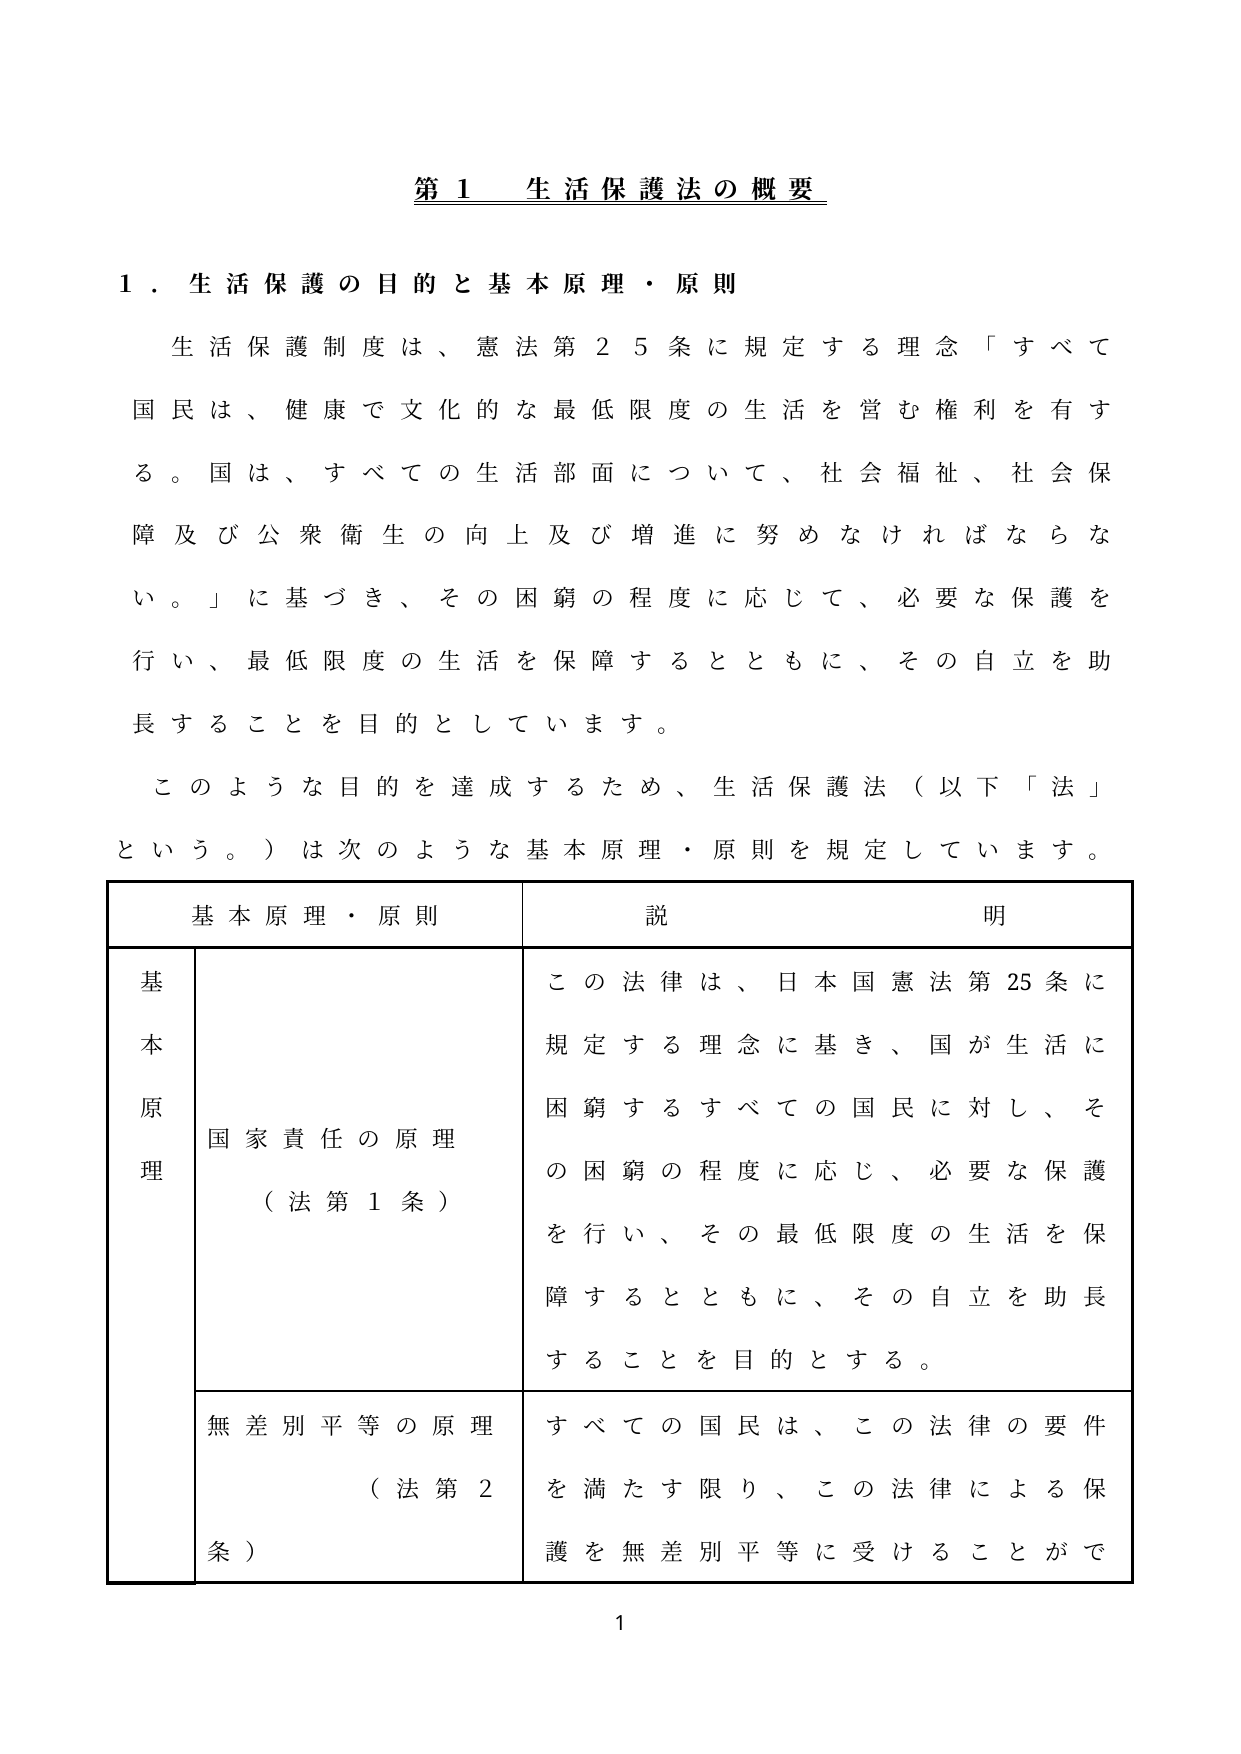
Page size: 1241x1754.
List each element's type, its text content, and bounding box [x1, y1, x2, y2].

text １．生活保護の目的と基本原理・原則 [114, 251, 1126, 314]
table_header 説 明 [523, 883, 1131, 946]
table_header 基本原理・原則 [109, 883, 522, 946]
table_cell この法律は、日本国憲法第25条に規定する理念に基き、国が生活に困窮するすべての国民に対し、その困窮の程度に応じ、必要な保護を行い、その最低限度の生活を保障するとともに、その自立を助長することを目的とする。 [524, 949, 1131, 1389]
text 第１ 生活保護法の概要 [114, 156, 1126, 219]
table_cell 無差別平等の原理 （法第２条） [196, 1392, 522, 1581]
text 生活保護制度は、憲法第２５条に規定する理念「すべて国民は、健康で文化的な最低限度の生活を営む権利を有する。国は、すべての生活部面について、社会福祉、社会保障及び公衆衛生の向上及び増進に努めなければならない。」に基づき、その困窮の程度に応じて、必要な保護を行い、最低限度の生活を保障するとともに、その自立を助長することを目的としています。 [114, 314, 1126, 754]
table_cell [524, 1392, 1131, 1581]
text このような目的を達成するため、生活保護法（以下「法」という。）は次のような基本原理・原則を規定しています。 [114, 754, 1126, 880]
table_cell 基 本 原 理 [109, 949, 194, 1581]
table_cell 国家責任の原理 （法第１条） [196, 949, 522, 1389]
